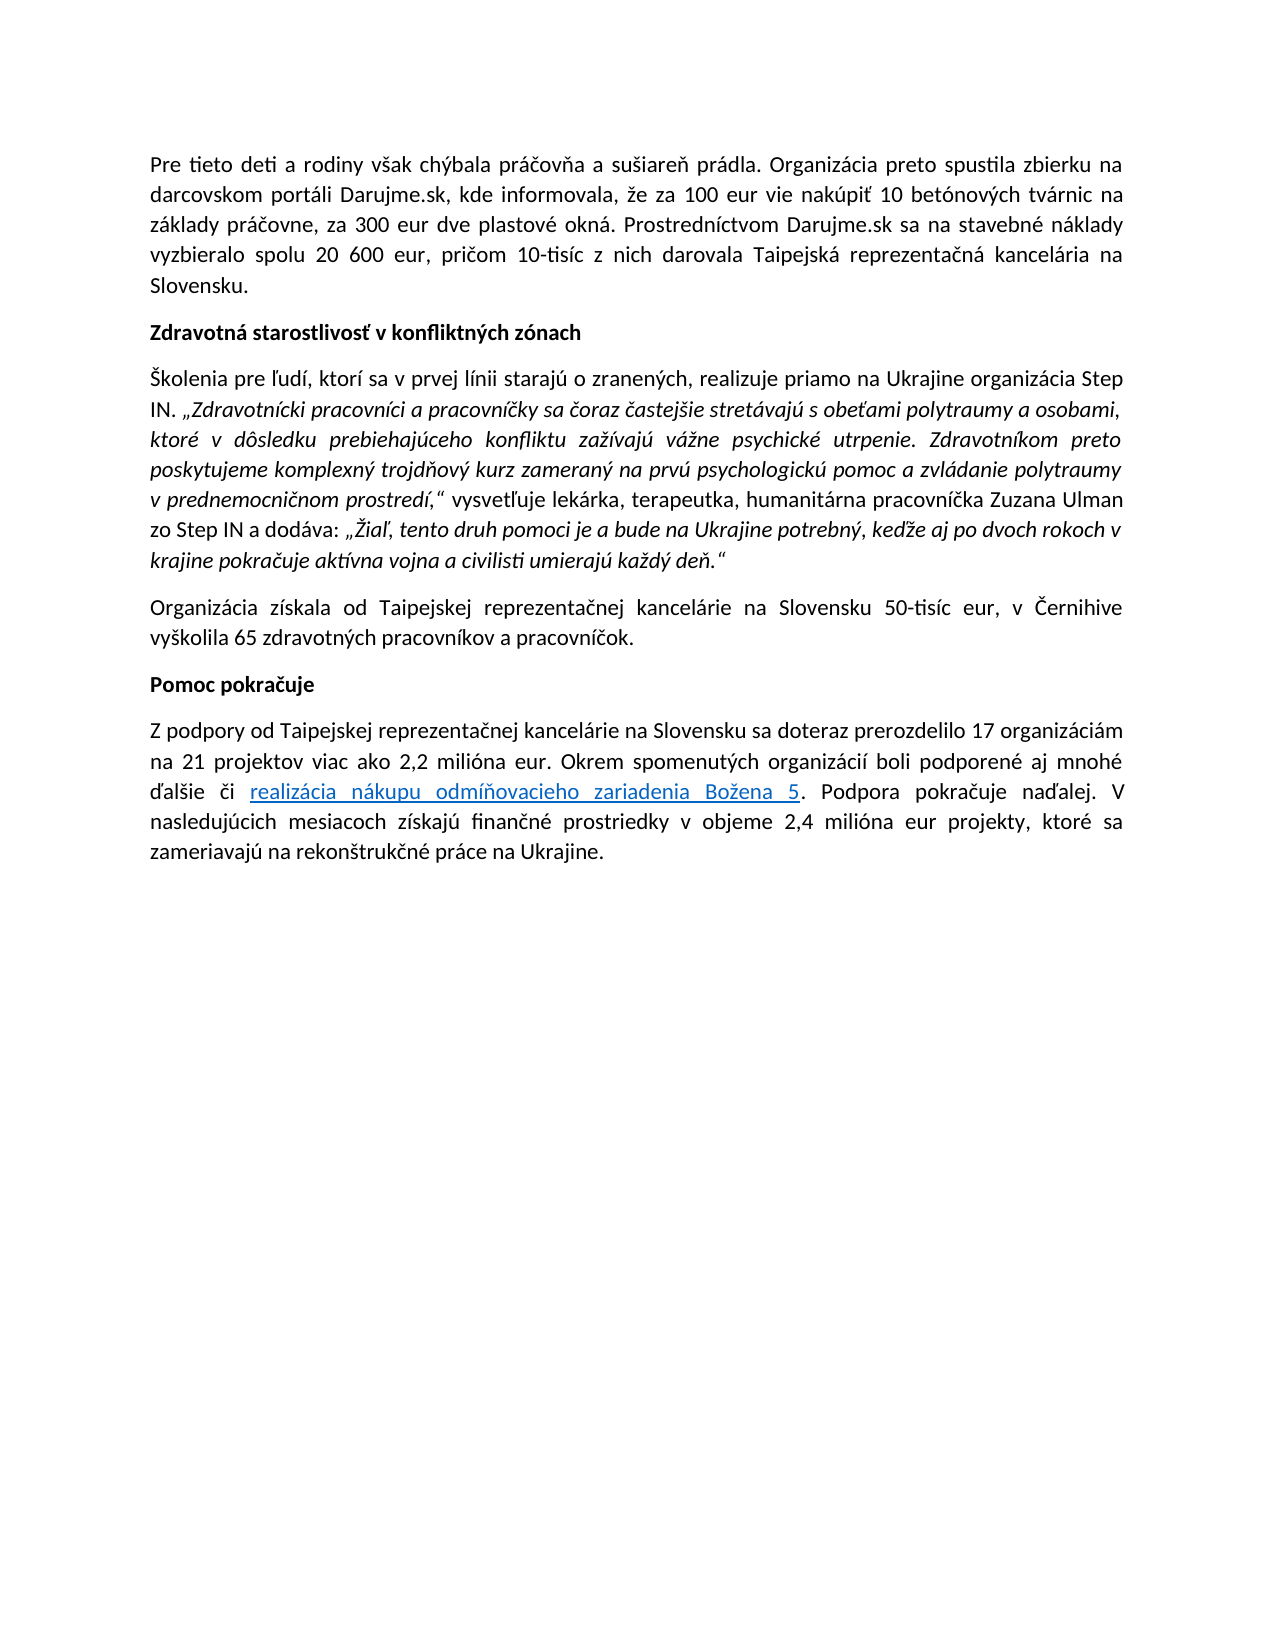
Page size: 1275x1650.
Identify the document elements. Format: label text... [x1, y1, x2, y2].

text Pre tieto deti a rodiny však chýbala práčovňa a sušiareň prádla. Organizácia preto spustila zbierku na darcovskom portáli Darujme.sk, kde informovala, že za 100 eur vie nakúpiť 10 betónových tvárnic na základy práčovne, za 300 eur dve plastové okná. Prostredníctvom Darujme.sk sa na stavebné náklady vyzbieralo spolu 20 600 eur, pričom 10-tisíc z nich darovala Taipejská reprezentačná kancelária na Slovensku. [150, 150, 1125, 299]
text Pomoc pokračuje [150, 670, 1125, 698]
text Z podpory od Taipejskej reprezentačnej kancelárie na Slovensku sa doteraz prerozdelilo 17 organizáciám na 21 projektov viac ako 2,2 milióna eur. Okrem spomenutých organizácií boli podporené aj mnohé ďalšie či realizácia nákupu odmíňovacieho zariadenia Božena 5. Podpora pokračuje naďalej. V nasledujúcich mesiacoch získajú finančné prostriedky v objeme 2,4 milióna eur projekty, ktoré sa zameriavajú na rekonštrukčné práce na Ukrajine. [150, 717, 1125, 866]
text Zdravotná starostlivosť v konfliktných zónach [150, 318, 1125, 346]
text Organizácia získala od Taipejskej reprezentačnej kancelárie na Slovensku 50-tisíc eur, v Černihive vyškolila 65 zdravotných pracovníkov a pracovníčok. [150, 593, 1125, 651]
text Školenia pre ľudí, ktorí sa v prvej línii starajú o zranených, realizuje priamo na Ukrajine organizácia Step IN. „Zdravotnícki pracovníci a pracovníčky sa čoraz častejšie stretávajú s obeťami polytraumy a osobami, ktoré v dôsledku prebiehajúceho konfliktu zažívajú vážne psychické utrpenie. Zdravotníkom preto poskytujeme komplexný trojdňový kurz zameraný na prvú psychologickú pomoc a zvládanie polytraumy v prednemocničnom prostredí,“ vysvetľuje lekárka, terapeutka, humanitárna pracovníčka Zuzana Ulman zo Step IN a dodáva: „Žiaľ, tento druh pomoci je a bude na Ukrajine potrebný, keďže aj po dvoch rokoch v krajine pokračuje aktívna vojna a civilisti umierajú každý deň.“ [150, 364, 1125, 574]
